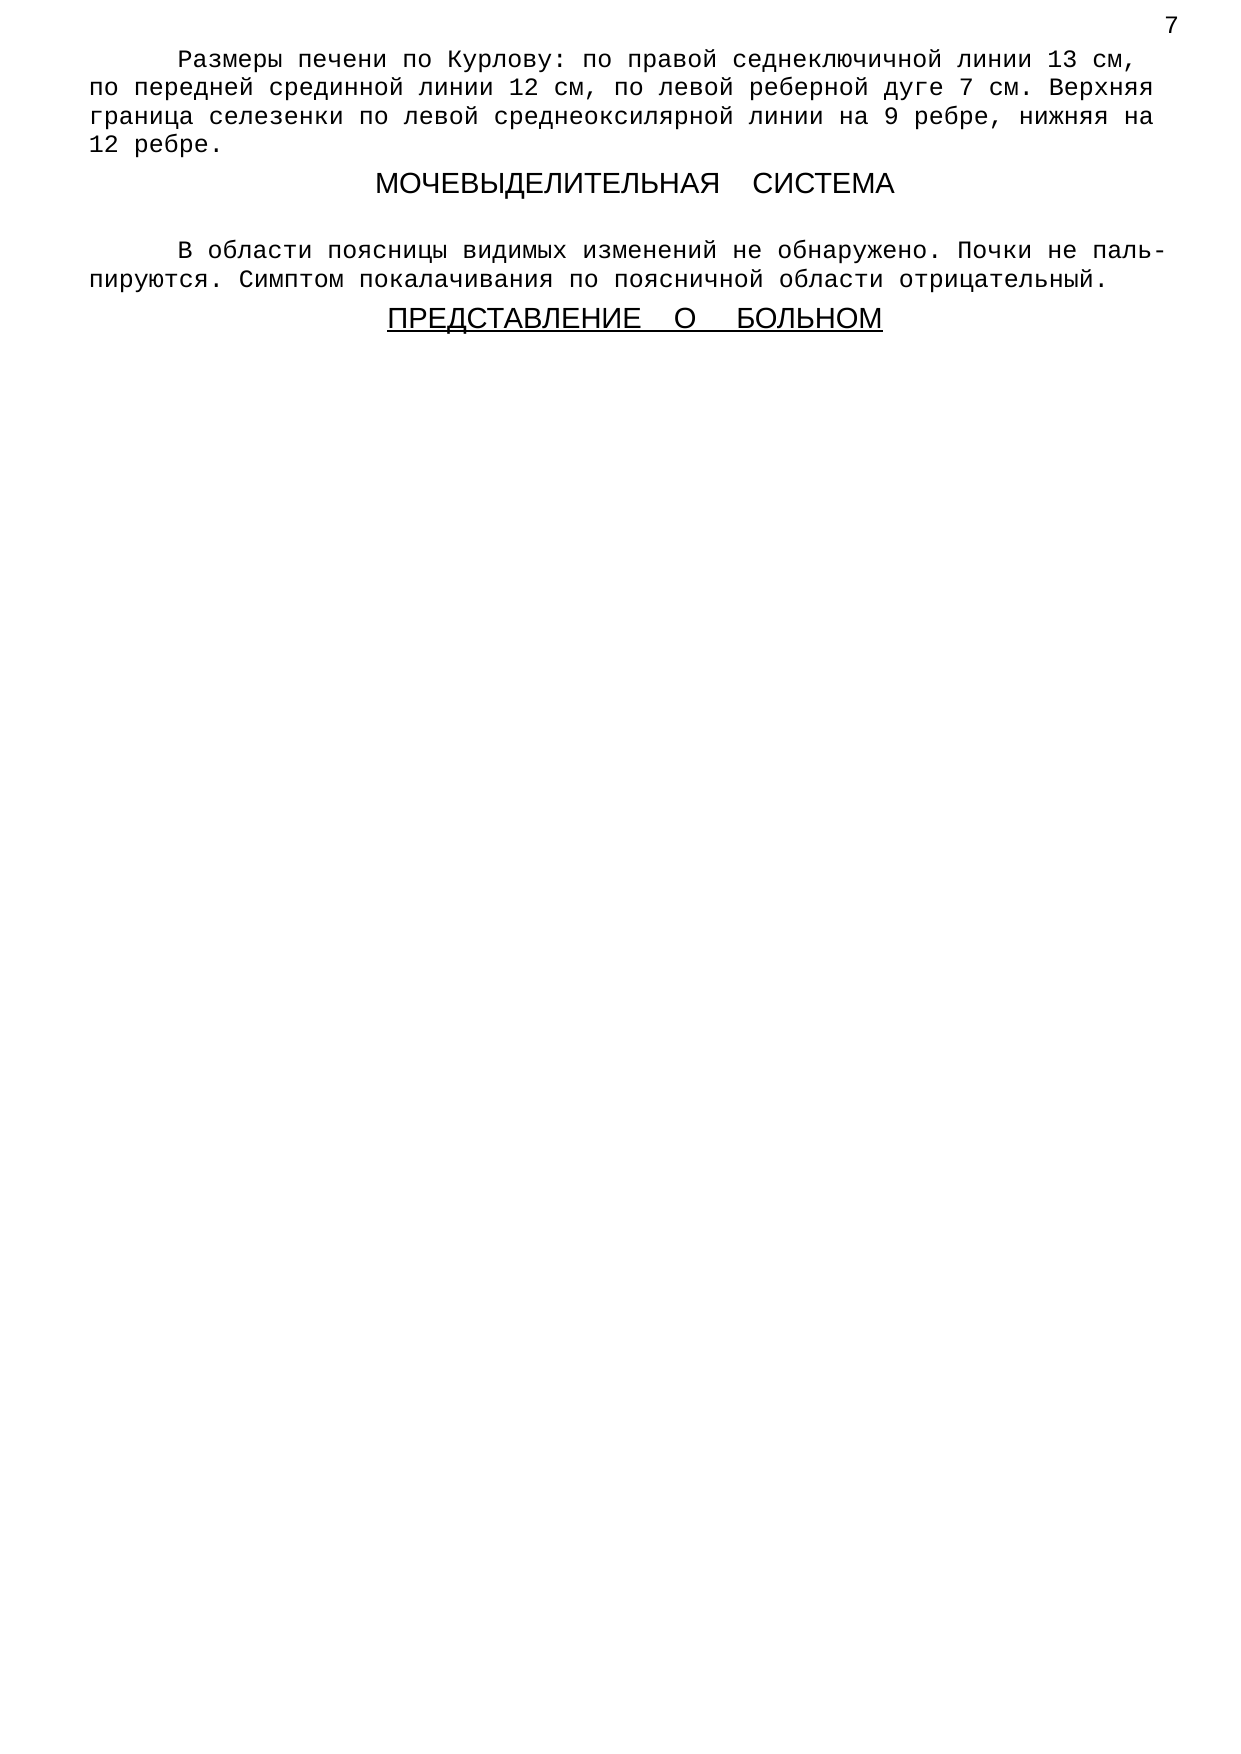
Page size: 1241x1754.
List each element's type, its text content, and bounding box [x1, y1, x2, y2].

subtitle В области поясницы видимых изменений не обнаружено. Почки не паль-пируются. Симптом покалачивания по поясничной области отрицательный. [89, 237, 1181, 294]
subtitle ПРЕДСТАВЛЕНИЕ О БОЛЬНОМ [89, 301, 1181, 334]
subtitle Размеры печени по Курлову: по правой седнеключичной линии 13 см, по передней срединной линии 12 см, по левой реберной дуге 7 см. Верхняя граница селезенки по левой среднеоксилярной линии на 9 ребре, нижняя на 12 ребре. [89, 46, 1181, 160]
subtitle МОЧЕВЫДЕЛИТЕЛЬНАЯ СИСТЕМА [89, 166, 1181, 200]
